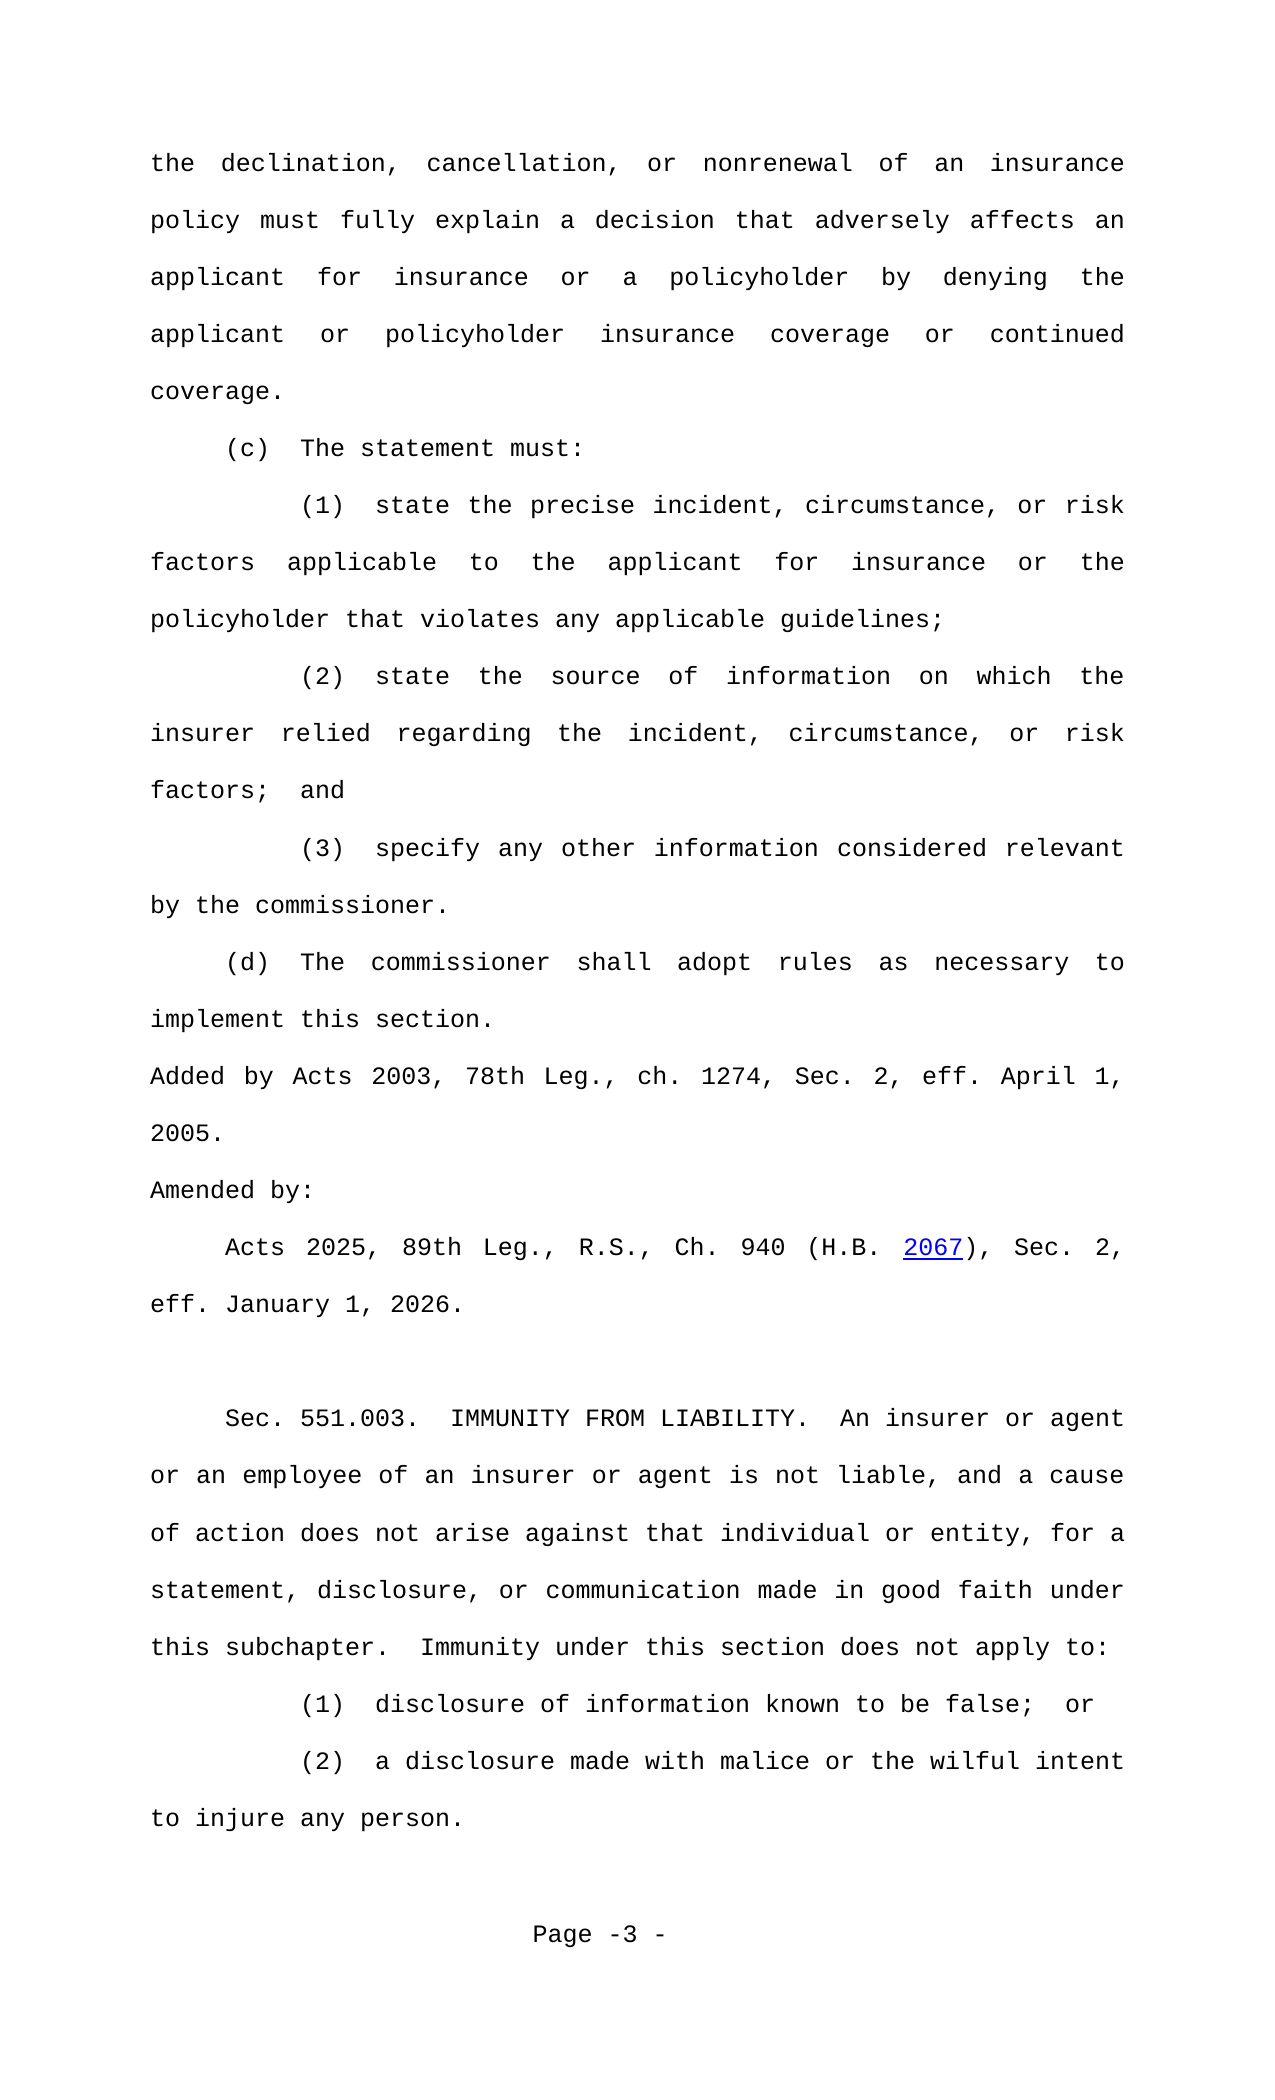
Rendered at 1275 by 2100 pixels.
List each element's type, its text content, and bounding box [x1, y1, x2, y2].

text Sec. 551.003. IMMUNITY FROM LIABILITY. An insurer or agent or an employee of an insurer or agent is not liable, and a cause of action does not arise against that individual or entity, for a statement, disclosure, or communication made in good faith under this subchapter. Immunity under this section does not apply to: [150, 1406, 1125, 1663]
text Amended by: [150, 1177, 1125, 1206]
text (1) disclosure of information known to be false; or [150, 1691, 1125, 1720]
text (2) a disclosure made with malice or the wilful intent to injure any person. [150, 1748, 1125, 1834]
text (3) specify any other information considered relevant by the commissioner. [150, 835, 1125, 921]
text (d) The commissioner shall adopt rules as necessary to implement this section. [150, 949, 1125, 1035]
text (c) The statement must: [150, 435, 1125, 464]
text Acts 2025, 89th Leg., R.S., Ch. 940 (H.B. 2067), Sec. 2, eff. January 1, 2026. [150, 1234, 1125, 1320]
text (2) state the source of information on which the insurer relied regarding the incident, circumstance, or risk factors; and [150, 664, 1125, 806]
text Added by Acts 2003, 78th Leg., ch. 1274, Sec. 2, eff. April 1, 2005. [150, 1063, 1125, 1149]
